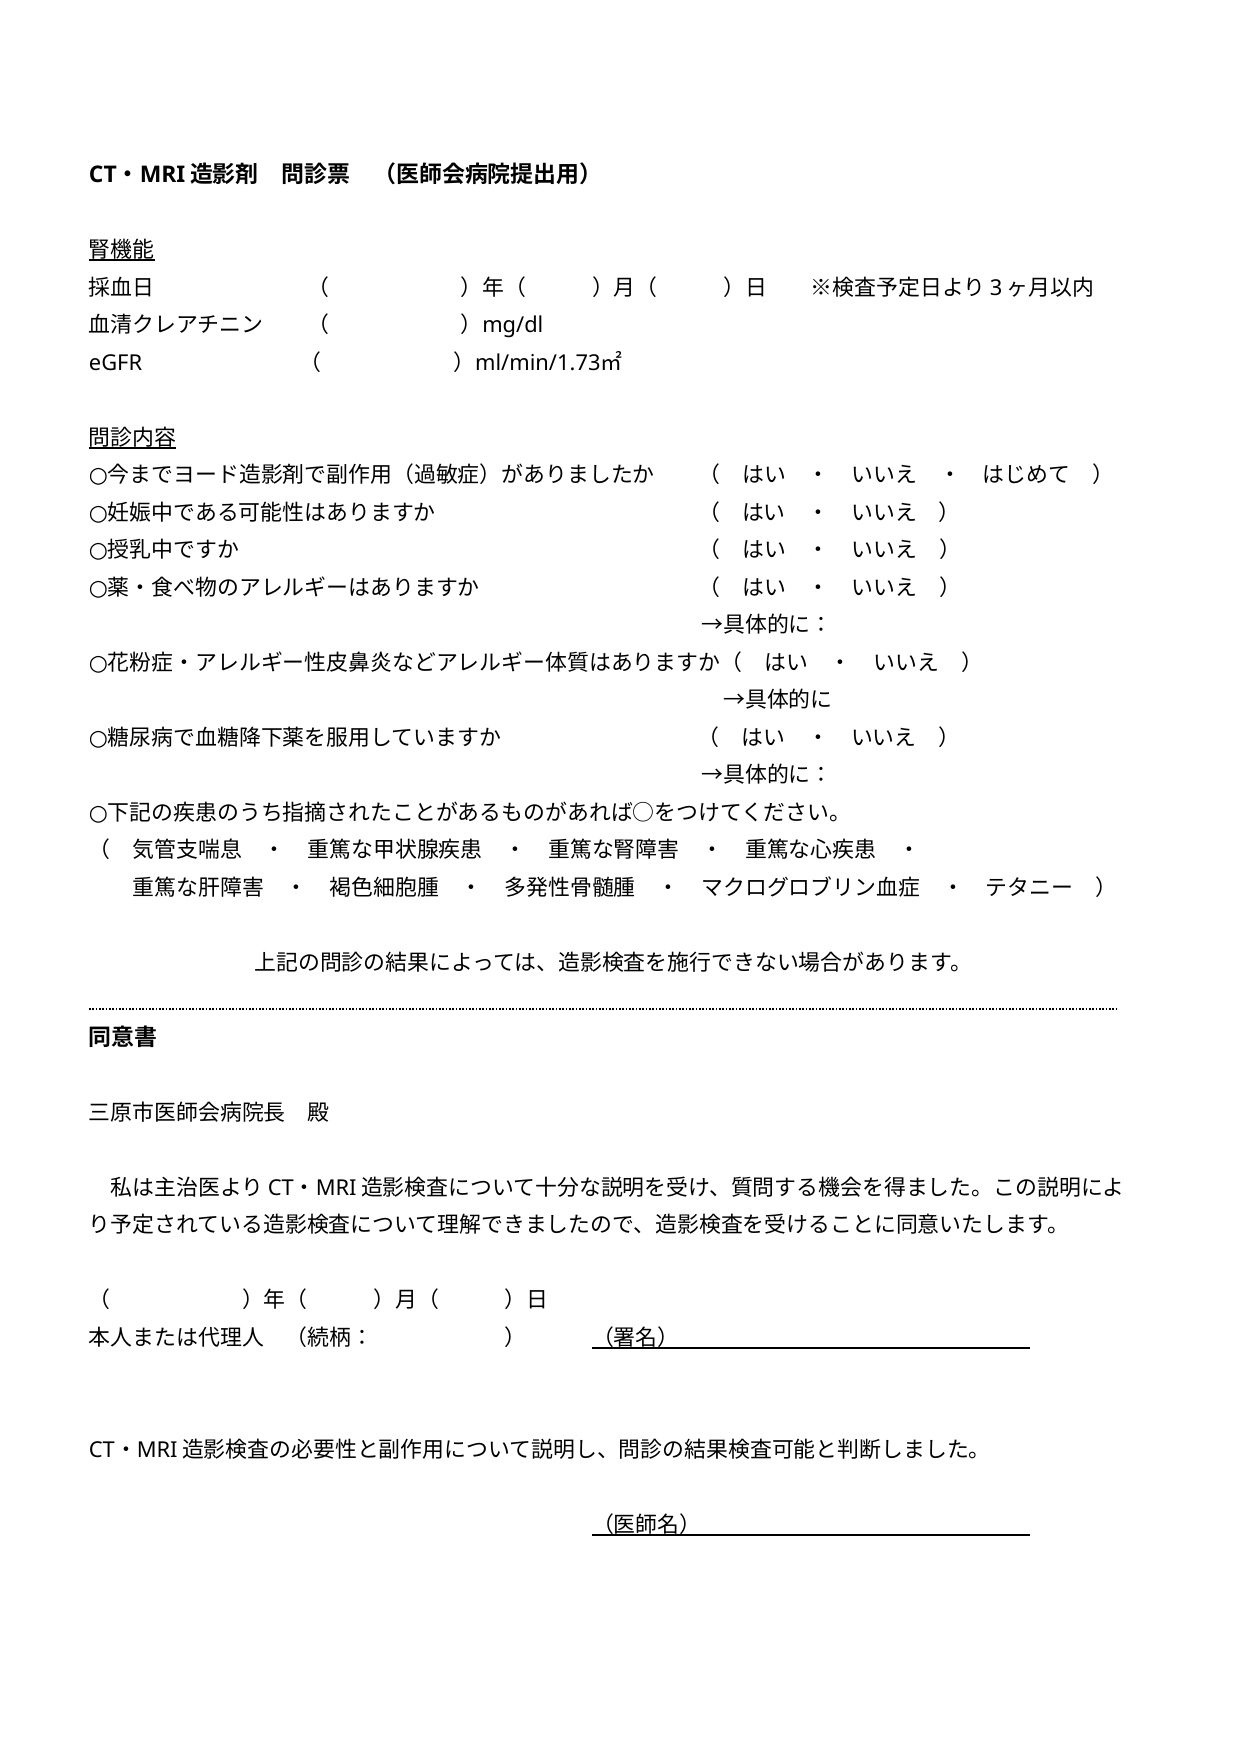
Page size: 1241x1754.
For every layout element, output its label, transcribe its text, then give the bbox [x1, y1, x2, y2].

text 問診内容 [89, 417, 1137, 454]
text ○下記の疾患のうち指摘されたことがあるものがあれば○をつけてください。 [89, 792, 1137, 829]
text ○糖尿病で血糖降下薬を服用していますか （ はい ・ いいえ ） [89, 717, 1137, 754]
text 三原市医師会病院長 殿 [89, 1092, 1137, 1129]
text ○今までヨード造影剤で副作用（過敏症）がありましたか （ はい ・ いいえ ・ はじめて ） [89, 454, 1137, 492]
text ○妊娠中である可能性はありますか （ はい ・ いいえ ） [89, 492, 1137, 529]
text ○授乳中ですか （ はい ・ いいえ ） [89, 529, 1137, 567]
text 本人または代理人 （続柄： ） （署名） [89, 1317, 1137, 1354]
text 血清クレアチニン （ ）mg/dl [89, 304, 1137, 342]
text 上記の問診の結果によっては、造影検査を施行できない場合があります。 [89, 942, 1137, 979]
text （医師名） [89, 1504, 1137, 1542]
text 私は主治医よりCT・MRI造影検査について十分な説明を受け、質問する機会を得ました。この説明により予定されている造影検査について理解できましたので、造影検査を受けることに同意いたします。 [89, 1167, 1137, 1242]
text ○花粉症・アレルギー性皮鼻炎などアレルギー体質はありますか（ はい ・ いいえ ） [89, 642, 1137, 679]
text ○薬・食べ物のアレルギーはありますか （ はい ・ いいえ ） [89, 567, 1137, 604]
text 重篤な肝障害 ・ 褐色細胞腫 ・ 多発性骨髄腫 ・ マクログロブリン血症 ・ テタニー ） [89, 867, 1137, 904]
text →具体的に [89, 679, 1137, 717]
text CT・MRI造影剤 問診票 （医師会病院提出用） [89, 154, 1137, 192]
text 腎機能 [89, 229, 1137, 267]
text CT・MRI造影検査の必要性と副作用について説明し、問診の結果検査可能と判断しました。 [89, 1429, 1137, 1467]
text 同意書 [89, 1017, 1137, 1054]
text eGFR （ ）ml/min/1.73㎡ [89, 342, 1137, 379]
text （ 気管支喘息 ・ 重篤な甲状腺疾患 ・ 重篤な腎障害 ・ 重篤な心疾患 ・ [89, 829, 1137, 867]
text →具体的に： [89, 754, 1137, 792]
text →具体的に： [89, 604, 1137, 642]
text （ ）年（ ）月（ ）日 [89, 1279, 1137, 1317]
text 採血日 （ ）年（ ）月（ ）日 ※検査予定日より3ヶ月以内 [89, 267, 1137, 304]
